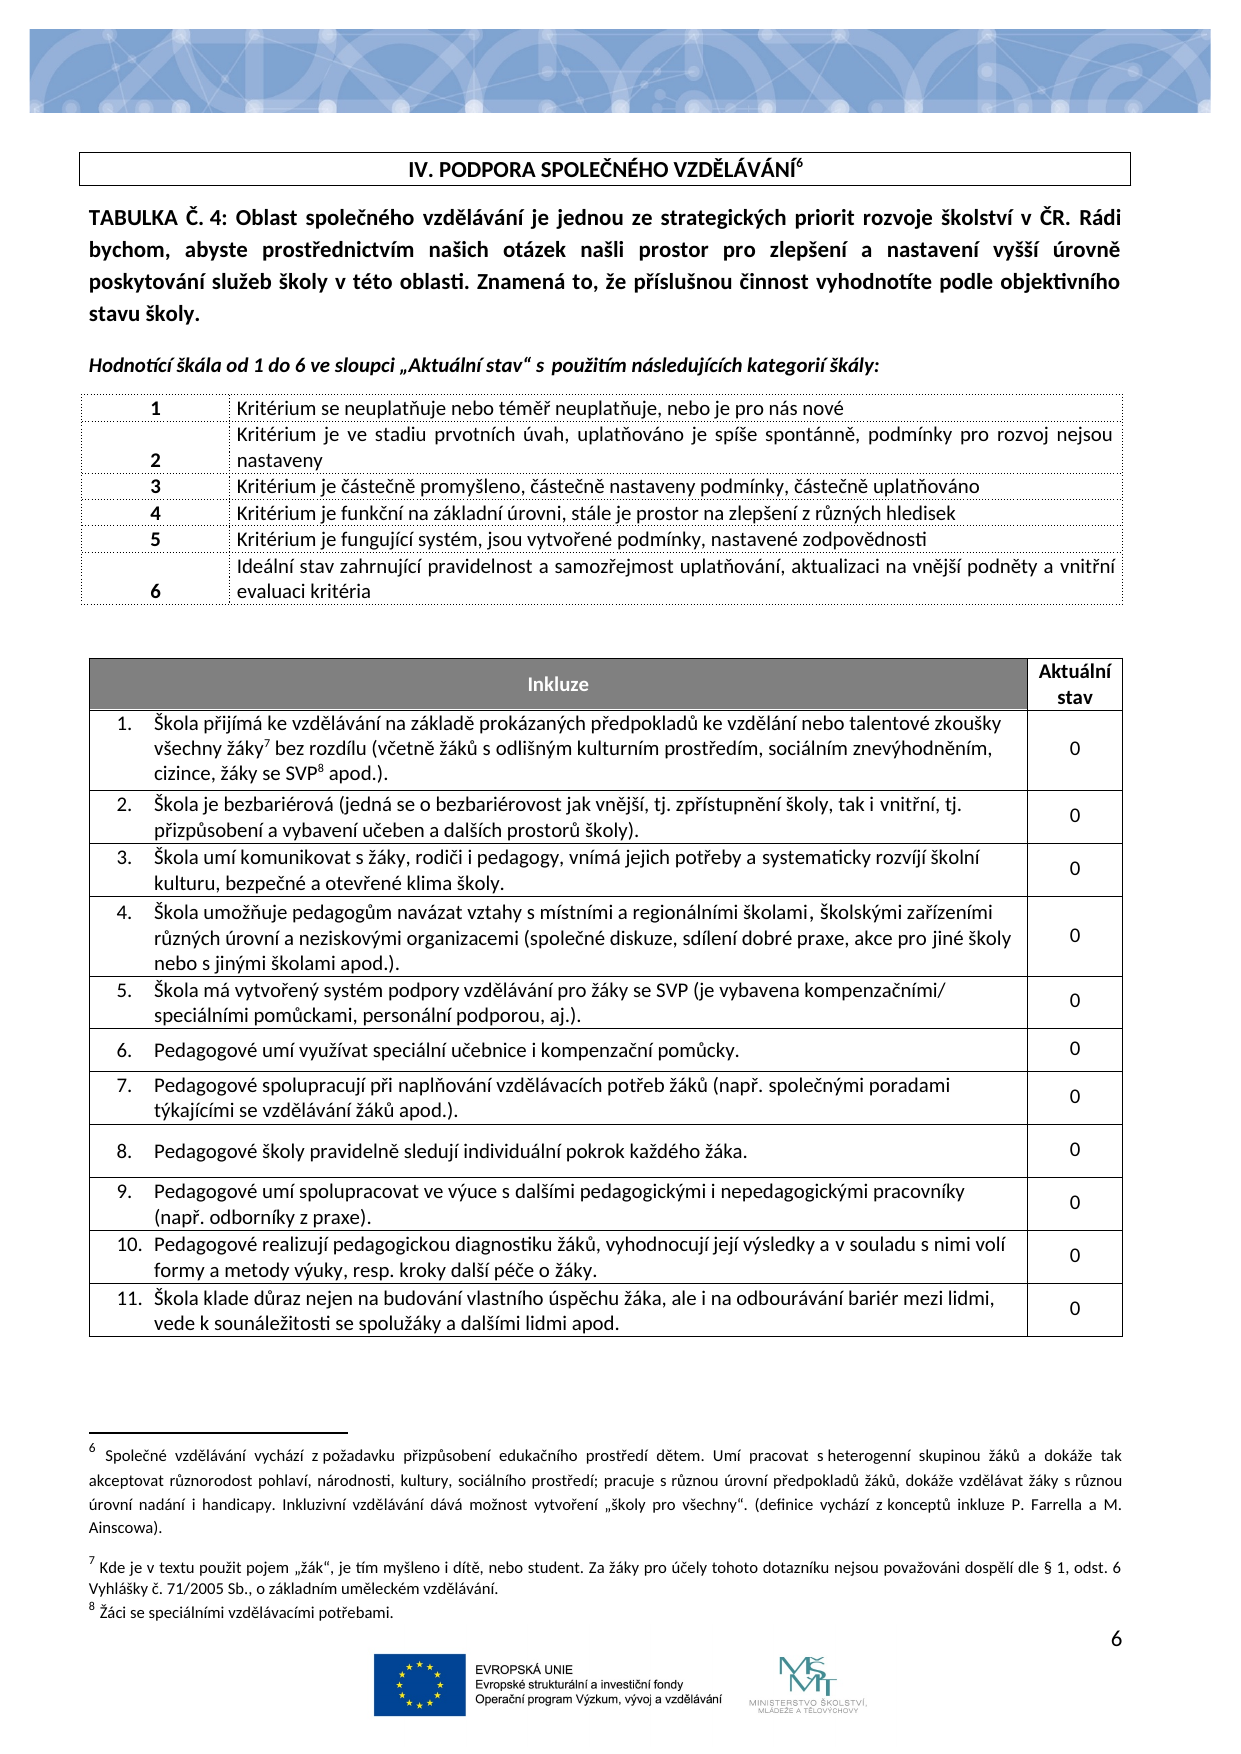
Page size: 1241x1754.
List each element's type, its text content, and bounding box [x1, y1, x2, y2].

table_cell Pedagogové umí spolupracovat ve výuce s dalšími pedagogickými i nepedagogickými pracovníky (např. odborníky z praxe). [90, 1178, 1027, 1230]
table_cell Kritérium je fungující systém, jsou vytvořené podmínky, nastavené zodpovědnosti [229, 525, 1122, 552]
table_cell 3 [82, 473, 229, 499]
table_cell 0 [1028, 897, 1122, 976]
table_header Aktuální stav [1028, 659, 1122, 709]
table_cell Pedagogové spolupracují při naplňování vzdělávacích potřeb žáků (např. společnými poradami týkajícími se vzdělávání žáků apod.). [90, 1072, 1027, 1124]
text Hodnotící škála od 1 do 6 ve sloupci „Aktuální stav“ s použitím následujících kategorií škály: [89, 352, 1122, 378]
table_cell 0 [1028, 844, 1122, 896]
table_cell 0 [1028, 1284, 1122, 1336]
table_cell 6 [82, 552, 229, 604]
picture [343, 1624, 897, 1747]
table_cell Ideální stav zahrnující pravidelnost a samozřejmost uplatňování, aktualizaci na vnější podněty a vnitřní evaluaci kritéria [229, 552, 1122, 604]
table_cell Pedagogové umí využívat speciální učebnice i kompenzační pomůcky. [90, 1029, 1027, 1071]
table_header 1 [82, 394, 229, 421]
table_cell 0 [1028, 1231, 1122, 1283]
table_cell 0 [1028, 977, 1122, 1028]
table_cell 0 [1028, 791, 1122, 843]
subtitle IV. PODPORA SPOLEČNÉHO VZDĚLÁVÁNÍ [80, 153, 1130, 185]
table_header Kritérium se neuplatňuje nebo téměř neuplatňuje, nebo je pro nás nové [229, 394, 1122, 421]
table_cell 0 [1028, 1029, 1122, 1071]
table_cell 0 [1028, 1072, 1122, 1124]
text TABULKA Č. 4: Oblast společného vzdělávání je jednou ze strategických priorit rozvoje školství v ČR. Rádi bychom, abyste prostřednictvím našich otázek našli prostor pro zlepšení a nastavení vyšší úrovně poskytování služeb školy v této oblasti. Znamená to, že příslušnou činnost vyhodnotíte podle objektivního stavu školy. [89, 203, 1122, 327]
table_cell Škola umožňuje pedagogům navázat vztahy s místními a regionálními školami, školskými zařízeními různých úrovní a neziskovými organizacemi (společné diskuze, sdílení dobré praxe, akce pro jiné školy nebo s jinými školami apod.). [90, 897, 1027, 976]
table_cell 2 [82, 421, 229, 472]
table_cell Škola je bezbariérová (jedná se o bezbariérovost jak vnější, tj. zpřístupnění školy, tak i vnitřní, tj. přizpůsobení a vybavení učeben a dalších prostorů školy). [90, 791, 1027, 843]
table_cell Pedagogové realizují pedagogickou diagnostiku žáků, vyhodnocují její výsledky a v souladu s nimi volí formy a metody výuky, resp. kroky další péče o žáky. [90, 1231, 1027, 1283]
table_cell Pedagogové školy pravidelně sledují individuální pokrok každého žáka. [90, 1125, 1027, 1177]
table_cell Škola umí komunikovat s žáky, rodiči i pedagogy, vnímá jejich potřeby a systematicky rozvíjí školní kulturu, bezpečné a otevřené klima školy. [90, 844, 1027, 896]
table_cell Škola přijímá ke vzdělávání na základě prokázaných předpokladů ke vzdělání nebo talentové zkoušky všechny žáky bez rozdílu (včetně žáků s odlišným kulturním prostředím, sociálním znevýhodněním, cizince, žáky se SVP apod.). [90, 711, 1027, 790]
table_cell Škola má vytvořený systém podpory vzdělávání pro žáky se SVP (je vybavena kompenzačními/ speciálními pomůckami, personální podporou, aj.). [90, 977, 1027, 1028]
table_cell Škola klade důraz nejen na budování vlastního úspěchu žáka, ale i na odbourávání bariér mezi lidmi, vede k sounáležitosti se spolužáky a dalšími lidmi apod. [90, 1284, 1027, 1336]
table_cell 0 [1028, 1125, 1122, 1177]
table_header Inkluze [90, 659, 1027, 709]
picture [29, 29, 1211, 113]
table_cell 0 [1028, 1178, 1122, 1230]
table_cell Kritérium je částečně promyšleno, částečně nastaveny podmínky, částečně uplatňováno [229, 473, 1122, 499]
table_cell Kritérium je ve stadiu prvotních úvah, uplatňováno je spíše spontánně, podmínky pro rozvoj nejsou nastaveny [229, 421, 1122, 472]
table_cell 4 [82, 499, 229, 525]
table_cell 5 [82, 525, 229, 552]
table_cell Kritérium je funkční na základní úrovni, stále je prostor na zlepšení z různých hledisek [229, 499, 1122, 525]
table_cell 0 [1028, 711, 1122, 790]
